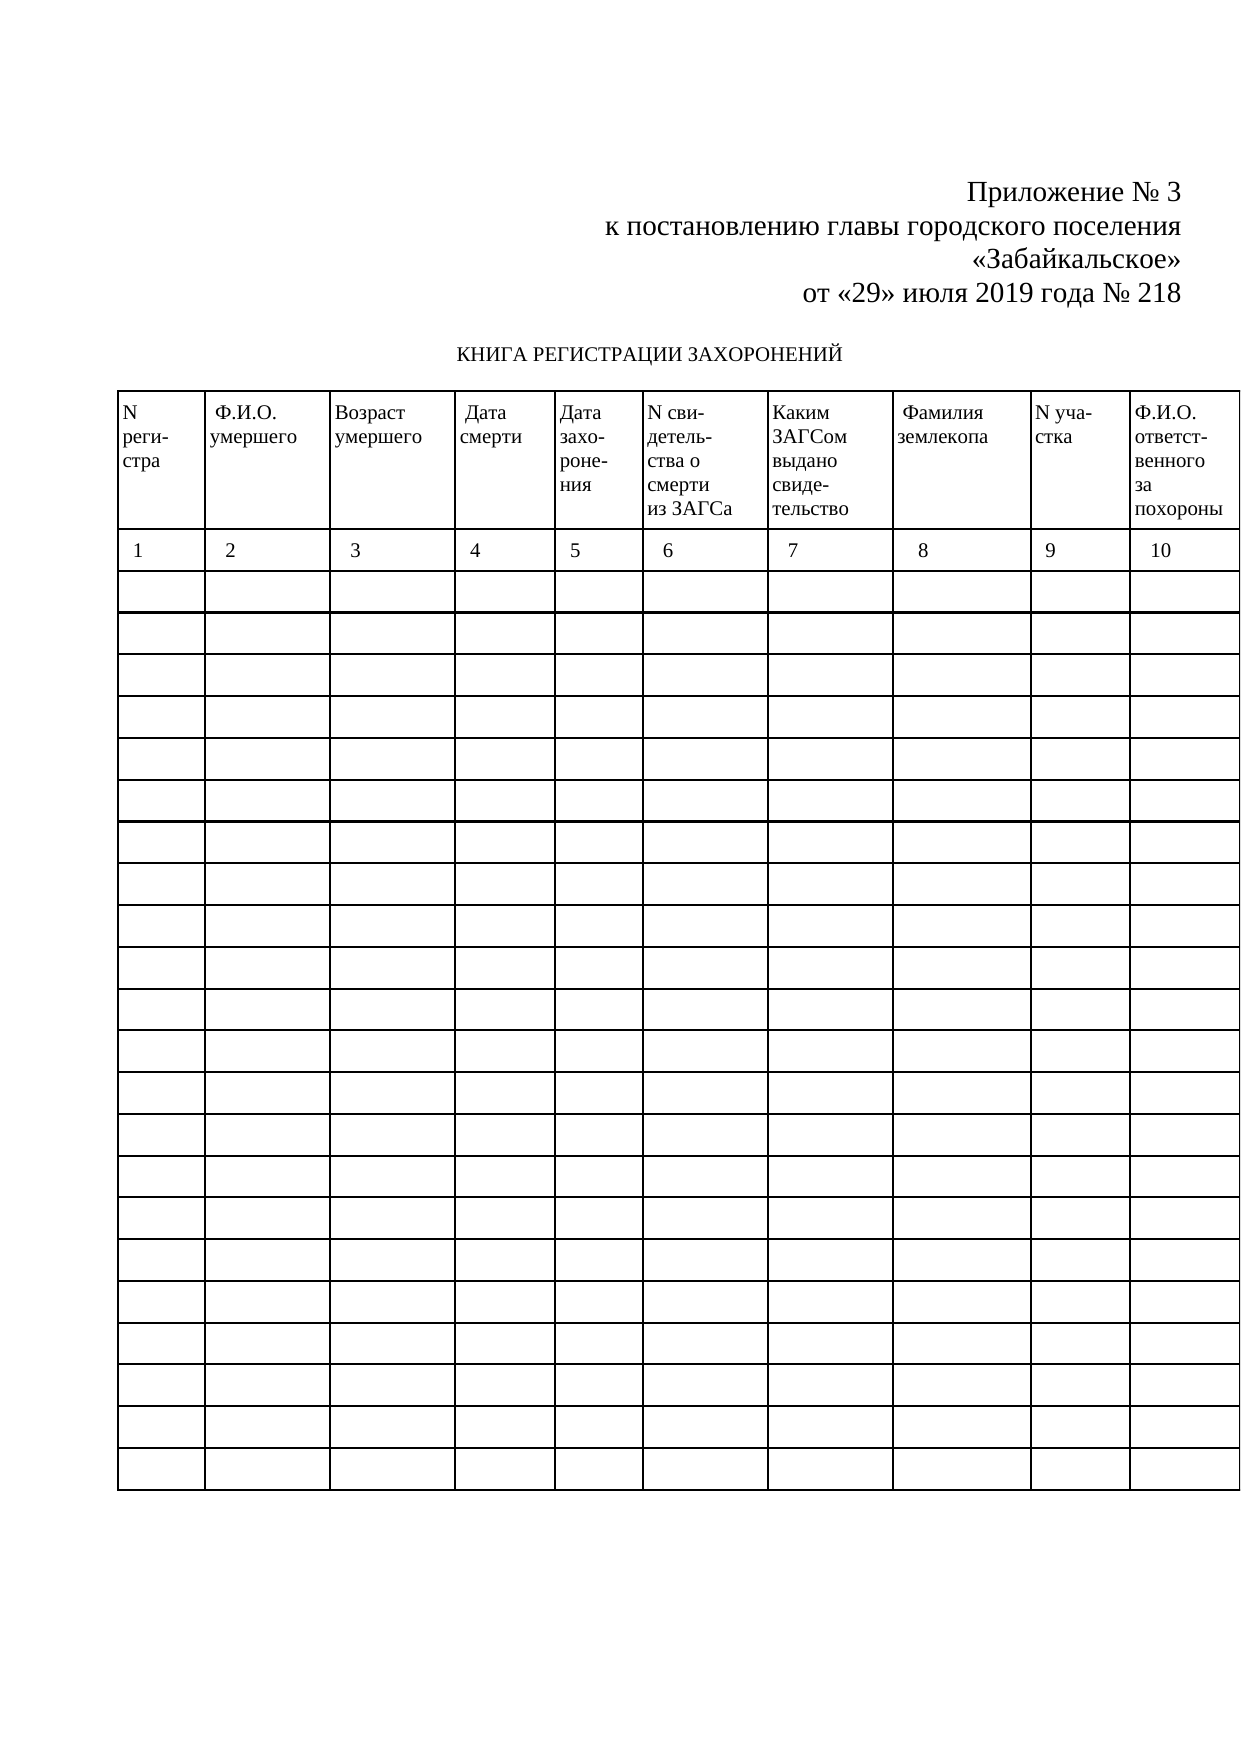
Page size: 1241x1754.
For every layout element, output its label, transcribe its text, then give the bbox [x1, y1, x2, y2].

table_cell [644, 823, 767, 862]
table_cell [894, 697, 1030, 737]
table_cell [556, 1365, 642, 1405]
table_cell [1032, 781, 1129, 820]
table_cell [331, 864, 454, 904]
table_cell [1032, 1073, 1129, 1113]
table_cell [119, 1157, 204, 1196]
table_cell 4 [456, 530, 554, 570]
table_cell [1131, 697, 1239, 737]
table_cell [644, 781, 767, 820]
table_cell [119, 1115, 204, 1154]
table_cell 10 [1131, 530, 1239, 570]
table_header Дата захо- роне- ния [556, 392, 642, 528]
table_header Ф.И.О. умершего [206, 392, 329, 528]
table_header Ф.И.О. ответст- венного за похороны [1131, 392, 1239, 528]
table_cell [769, 906, 892, 946]
table_cell [1032, 1115, 1129, 1154]
table_cell [894, 1324, 1030, 1363]
table_cell [206, 1282, 329, 1322]
table_header Дата смерти [456, 392, 554, 528]
table_cell [894, 1365, 1030, 1405]
table_cell [1131, 1407, 1239, 1447]
table_cell [894, 823, 1030, 862]
table_cell [894, 1407, 1030, 1447]
table_cell [206, 1449, 329, 1489]
table_cell [556, 655, 642, 695]
table_cell [894, 990, 1030, 1029]
table_cell [331, 697, 454, 737]
table_cell [456, 990, 554, 1029]
table_cell [894, 781, 1030, 820]
table_cell [119, 1324, 204, 1363]
table_cell [1131, 1115, 1239, 1154]
table_cell [206, 739, 329, 778]
table_cell [769, 1240, 892, 1280]
table_cell [644, 1365, 767, 1405]
table_cell [769, 781, 892, 820]
table_cell [1032, 1282, 1129, 1322]
table_cell [206, 823, 329, 862]
table_cell [119, 655, 204, 695]
table_cell [456, 1282, 554, 1322]
table_cell [119, 1198, 204, 1238]
table_cell [644, 1324, 767, 1363]
table_cell [769, 1031, 892, 1071]
table_cell [331, 655, 454, 695]
table_cell [456, 697, 554, 737]
table_cell [456, 1449, 554, 1489]
table_cell [1131, 864, 1239, 904]
table_cell [119, 1073, 204, 1113]
table_cell [1032, 1031, 1129, 1071]
table_cell [456, 655, 554, 695]
table_cell [206, 1240, 329, 1280]
table_cell [1131, 1031, 1239, 1071]
table_cell [769, 1073, 892, 1113]
table_cell [331, 1073, 454, 1113]
table_cell [894, 1198, 1030, 1238]
table_cell [456, 1157, 554, 1196]
table_cell [769, 655, 892, 695]
table_cell [894, 948, 1030, 987]
table_cell [206, 948, 329, 987]
table_cell 9 [1032, 530, 1129, 570]
text «Забайкальское» [118, 241, 1181, 275]
table_cell [1131, 1324, 1239, 1363]
table_cell [556, 614, 642, 653]
table_cell [119, 781, 204, 820]
table_cell [644, 1449, 767, 1489]
table_cell [769, 572, 892, 611]
table_cell [556, 739, 642, 778]
table_cell [644, 948, 767, 987]
table_cell [1131, 948, 1239, 987]
table_cell [894, 864, 1030, 904]
table_cell [331, 1031, 454, 1071]
table_cell [644, 990, 767, 1029]
text КНИГА РЕГИСТРАЦИИ ЗАХОРОНЕНИЙ [118, 342, 1181, 366]
table_cell [644, 1115, 767, 1154]
table_cell [894, 1031, 1030, 1071]
table_cell [556, 781, 642, 820]
table_cell [769, 864, 892, 904]
table_cell [119, 1449, 204, 1489]
table_cell [1032, 1449, 1129, 1489]
table_cell [1032, 1324, 1129, 1363]
table_cell [556, 1240, 642, 1280]
table_cell 8 [894, 530, 1030, 570]
table_cell [456, 1240, 554, 1280]
table_cell [206, 1198, 329, 1238]
text от «29» июля 2019 года № 218 [118, 275, 1181, 308]
table_cell 2 [206, 530, 329, 570]
table_cell [769, 1282, 892, 1322]
table_cell [1131, 781, 1239, 820]
table_cell [1032, 1198, 1129, 1238]
table_cell [769, 1115, 892, 1154]
table_cell [1032, 823, 1129, 862]
table_cell [119, 906, 204, 946]
table_cell [206, 697, 329, 737]
table_cell [556, 948, 642, 987]
table_cell [331, 906, 454, 946]
table_header Возраст умершего [331, 392, 454, 528]
table_cell [556, 1157, 642, 1196]
table_cell [206, 614, 329, 653]
table_cell [331, 572, 454, 611]
table_cell [119, 864, 204, 904]
table_cell [1131, 655, 1239, 695]
table_cell [644, 1031, 767, 1071]
table_cell [456, 614, 554, 653]
table_cell [894, 614, 1030, 653]
table_cell [1131, 1449, 1239, 1489]
table_cell [331, 614, 454, 653]
table_cell 7 [769, 530, 892, 570]
table_cell [456, 823, 554, 862]
table_cell [1032, 990, 1129, 1029]
table_header Каким ЗАГСом выдано свиде- тельство [769, 392, 892, 528]
table_cell [456, 1115, 554, 1154]
table_cell [894, 655, 1030, 695]
table_cell [206, 1407, 329, 1447]
table_cell [769, 697, 892, 737]
table_cell [1131, 739, 1239, 778]
table_cell [1131, 1198, 1239, 1238]
table_cell [1032, 948, 1129, 987]
table_cell [206, 1073, 329, 1113]
table_cell [456, 906, 554, 946]
table_cell [556, 1449, 642, 1489]
table_cell [119, 1031, 204, 1071]
table_cell [1131, 572, 1239, 611]
table_cell [1032, 739, 1129, 778]
table_cell [1131, 1157, 1239, 1196]
table_cell [644, 864, 767, 904]
table_cell [769, 990, 892, 1029]
table_cell [119, 739, 204, 778]
table_cell [1131, 906, 1239, 946]
table_cell [206, 990, 329, 1029]
table_cell [894, 906, 1030, 946]
table_cell [644, 1157, 767, 1196]
text Приложение № 3 [118, 174, 1181, 208]
table_cell [119, 1282, 204, 1322]
table_cell [119, 1407, 204, 1447]
table_cell [456, 1198, 554, 1238]
table_cell [206, 1157, 329, 1196]
table_cell [1032, 1407, 1129, 1447]
table_cell [556, 864, 642, 904]
table_cell [556, 572, 642, 611]
table_cell 3 [331, 530, 454, 570]
table_cell [556, 906, 642, 946]
table_cell [1131, 823, 1239, 862]
table_cell [769, 739, 892, 778]
table_header N сви- детель- ства о смерти из ЗАГСа [644, 392, 767, 528]
table_header N уча- стка [1032, 392, 1129, 528]
table_cell [894, 572, 1030, 611]
table_cell [769, 1157, 892, 1196]
table_cell [331, 1157, 454, 1196]
table_cell [1131, 1282, 1239, 1322]
table_cell [644, 906, 767, 946]
table_cell [119, 697, 204, 737]
table_cell [556, 1031, 642, 1071]
table_cell [1032, 697, 1129, 737]
table_cell [456, 1365, 554, 1405]
table_cell [894, 1240, 1030, 1280]
table_header N реги- стра [119, 392, 204, 528]
table_cell [556, 1324, 642, 1363]
table_cell [119, 572, 204, 611]
table_cell [769, 1198, 892, 1238]
table_cell [456, 1031, 554, 1071]
table_cell [894, 1073, 1030, 1113]
table_cell [769, 948, 892, 987]
table_cell [644, 572, 767, 611]
table_cell [206, 572, 329, 611]
table_cell [119, 990, 204, 1029]
table_cell [206, 1031, 329, 1071]
table_cell [556, 1073, 642, 1113]
table_cell [769, 1365, 892, 1405]
table_cell [206, 655, 329, 695]
table_cell [1032, 1157, 1129, 1196]
table_cell [556, 1407, 642, 1447]
text к постановлению главы городского поселения [118, 208, 1181, 241]
table_cell [1032, 1365, 1129, 1405]
table_cell [206, 906, 329, 946]
table_cell [644, 697, 767, 737]
table_cell [331, 1324, 454, 1363]
table_cell [1131, 614, 1239, 653]
table_cell [1032, 655, 1129, 695]
table_cell [456, 1407, 554, 1447]
table_cell [644, 614, 767, 653]
table_cell [894, 739, 1030, 778]
table_cell [894, 1157, 1030, 1196]
table_cell [1032, 614, 1129, 653]
table_cell [456, 948, 554, 987]
table_cell [206, 1324, 329, 1363]
table_cell [206, 1115, 329, 1154]
table_cell [769, 614, 892, 653]
table_cell [1131, 1365, 1239, 1405]
table_cell [1032, 572, 1129, 611]
table_cell 5 [556, 530, 642, 570]
table_cell [331, 1282, 454, 1322]
table_cell [556, 1115, 642, 1154]
table_cell [331, 1198, 454, 1238]
table_cell [331, 948, 454, 987]
table_cell [644, 1073, 767, 1113]
table_cell [1032, 864, 1129, 904]
table_cell [1032, 906, 1129, 946]
table_cell [331, 1449, 454, 1489]
table_cell [1131, 990, 1239, 1029]
table_cell [556, 697, 642, 737]
table_cell [556, 823, 642, 862]
table_cell [331, 739, 454, 778]
table_cell [644, 1240, 767, 1280]
table_cell [331, 1240, 454, 1280]
table_cell [119, 1240, 204, 1280]
table_cell [119, 1365, 204, 1405]
table_cell [644, 1198, 767, 1238]
table_cell [894, 1282, 1030, 1322]
table_cell [331, 1407, 454, 1447]
table_cell [456, 1324, 554, 1363]
table_cell [894, 1449, 1030, 1489]
table_cell [331, 781, 454, 820]
table_cell [456, 781, 554, 820]
table_cell [331, 823, 454, 862]
table_cell [119, 614, 204, 653]
table_cell 1 [119, 530, 204, 570]
table_cell [769, 1324, 892, 1363]
table_cell [456, 572, 554, 611]
table_cell [769, 1407, 892, 1447]
table_cell [556, 990, 642, 1029]
table_cell 6 [644, 530, 767, 570]
table_cell [1131, 1240, 1239, 1280]
table_cell [119, 948, 204, 987]
table_cell [119, 823, 204, 862]
table_cell [331, 990, 454, 1029]
table_cell [894, 1115, 1030, 1154]
table_cell [331, 1115, 454, 1154]
table_cell [556, 1282, 642, 1322]
table_cell [556, 1198, 642, 1238]
table_header Фамилия землекопа [894, 392, 1030, 528]
table_cell [769, 823, 892, 862]
table_cell [769, 1449, 892, 1489]
table_cell [1032, 1240, 1129, 1280]
table_cell [456, 739, 554, 778]
table_cell [456, 864, 554, 904]
table_cell [206, 864, 329, 904]
table_cell [206, 781, 329, 820]
table_cell [1131, 1073, 1239, 1113]
table_cell [331, 1365, 454, 1405]
table_cell [644, 739, 767, 778]
table_cell [644, 655, 767, 695]
table_cell [206, 1365, 329, 1405]
table_cell [644, 1282, 767, 1322]
table_cell [644, 1407, 767, 1447]
table_cell [456, 1073, 554, 1113]
